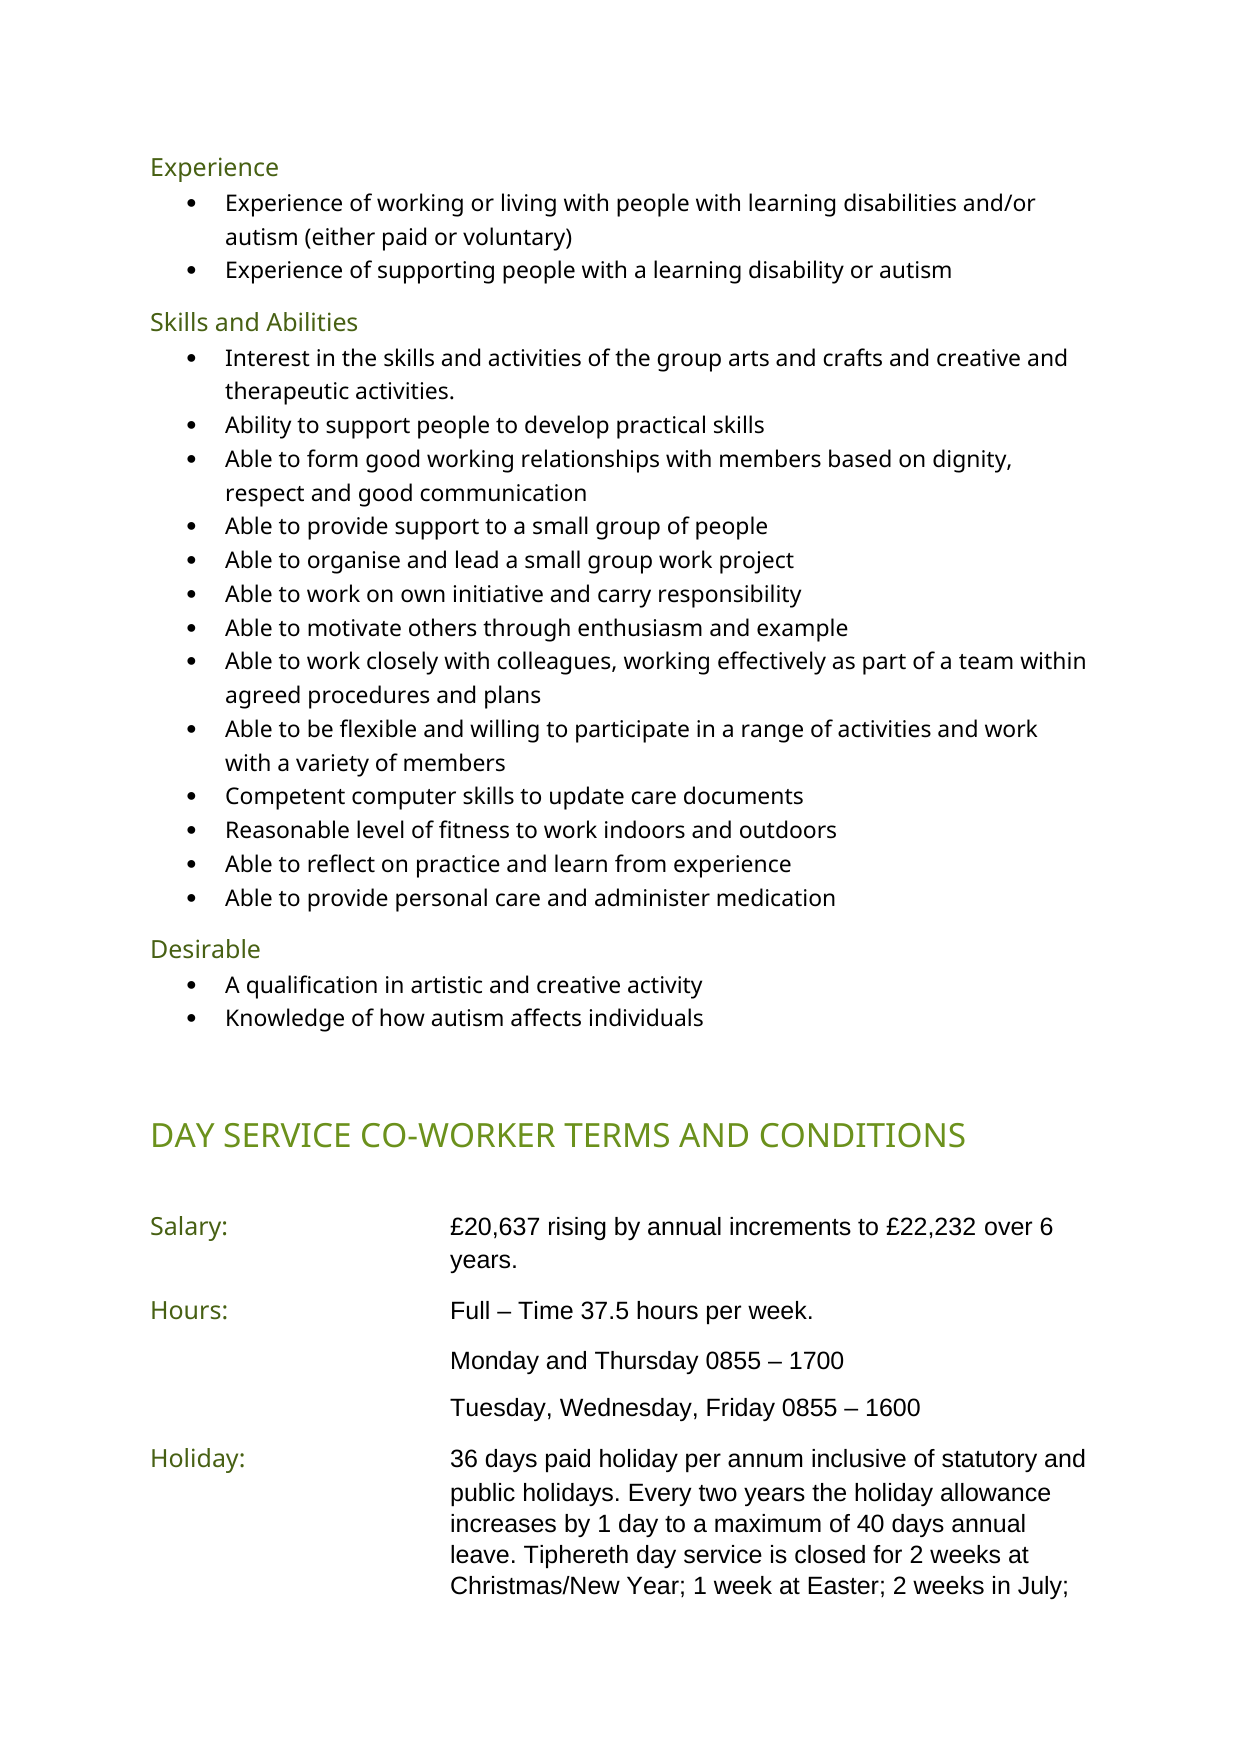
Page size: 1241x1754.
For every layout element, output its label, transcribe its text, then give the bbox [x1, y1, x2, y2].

subtitle DAY SERVICE CO-WORKER TERMS AND CONDITIONS [150, 1112, 1090, 1157]
list Able to be flexible and willing to participate in a range of activities and work with a variety of members [187, 713, 1090, 778]
subtitle Experience [150, 150, 1090, 184]
text Salary: £20,637 rising by annual increments to £22,232 over 6 years. [150, 1208, 1090, 1273]
list Able to reflect on practice and learn from experience [187, 848, 1090, 879]
list Competent computer skills to update care documents [187, 780, 1090, 811]
list Able to work on own initiative and carry responsibility [187, 578, 1090, 609]
list Able to form good working relationships with members based on dignity, respect and good communication [187, 443, 1090, 508]
text Hours: Full – Time 37.5 hours per week. [150, 1292, 1090, 1326]
text Tuesday, Wednesday, Friday 0855 – 1600 [450, 1393, 1090, 1422]
list Able to organise and lead a small group work project [187, 544, 1090, 575]
list Able to motivate others through enthusiasm and example [187, 611, 1090, 643]
subtitle Skills and Abilities [150, 305, 1090, 339]
list Interest in the skills and activities of the group arts and crafts and creative and therapeutic activities. [187, 341, 1090, 406]
text Monday and Thursday 0855 – 1700 [450, 1346, 1090, 1374]
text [150, 1441, 1090, 1599]
list Experience of working or living with people with learning disabilities and/or autism (either paid or voluntary) [187, 187, 1090, 252]
list Able to provide personal care and administer medication [187, 881, 1090, 913]
subtitle Desirable [150, 932, 1090, 966]
list Able to provide support to a small group of people [187, 510, 1090, 541]
list Experience of supporting people with a learning disability or autism [187, 254, 1090, 286]
list Ability to support people to develop practical skills [187, 409, 1090, 440]
list Knowledge of how autism affects individuals [187, 1002, 1090, 1034]
list Able to work closely with colleagues, working effectively as part of a team within agreed procedures and plans [187, 645, 1090, 710]
list A qualification in artistic and creative activity [187, 969, 1090, 1000]
list Reasonable level of fitness to work indoors and outdoors [187, 814, 1090, 845]
